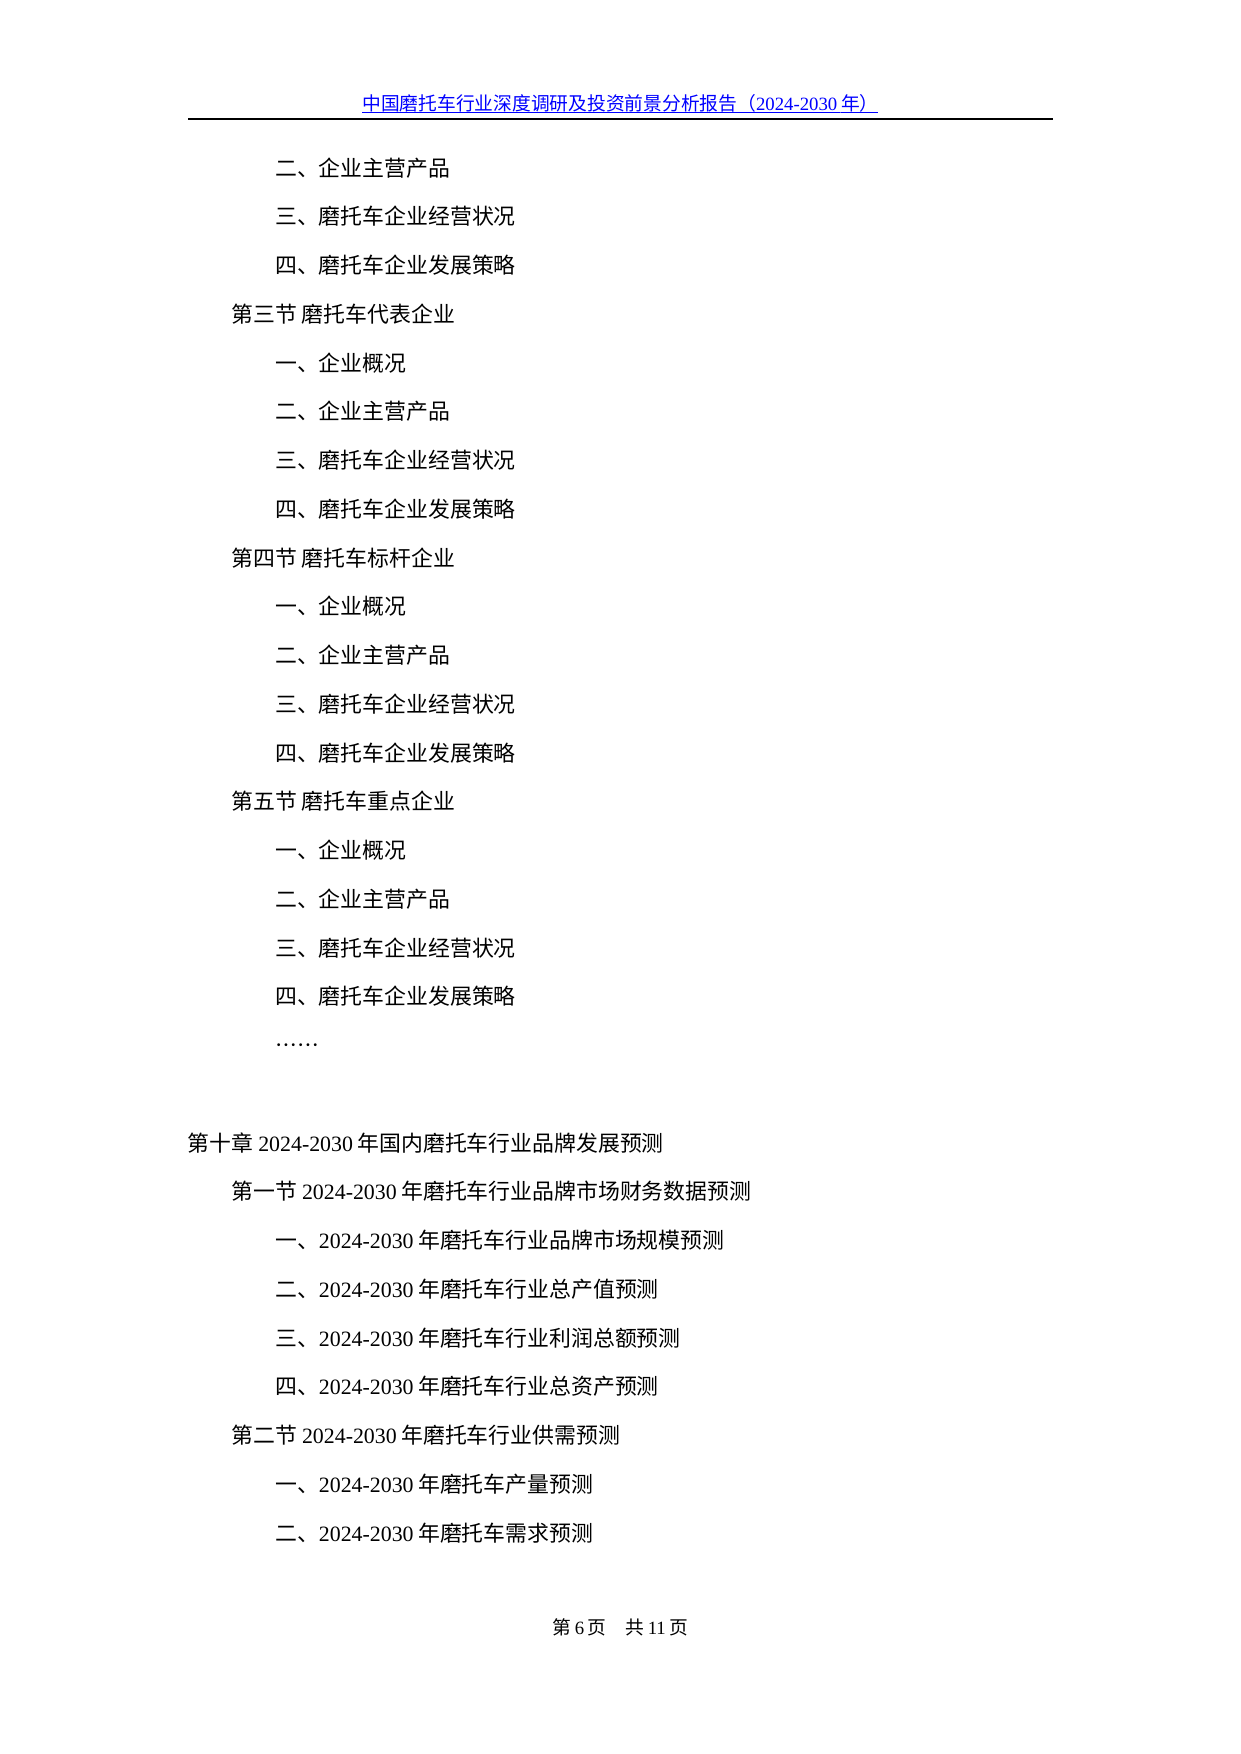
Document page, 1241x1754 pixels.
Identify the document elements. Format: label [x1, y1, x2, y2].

text [187, 150, 1053, 1548]
